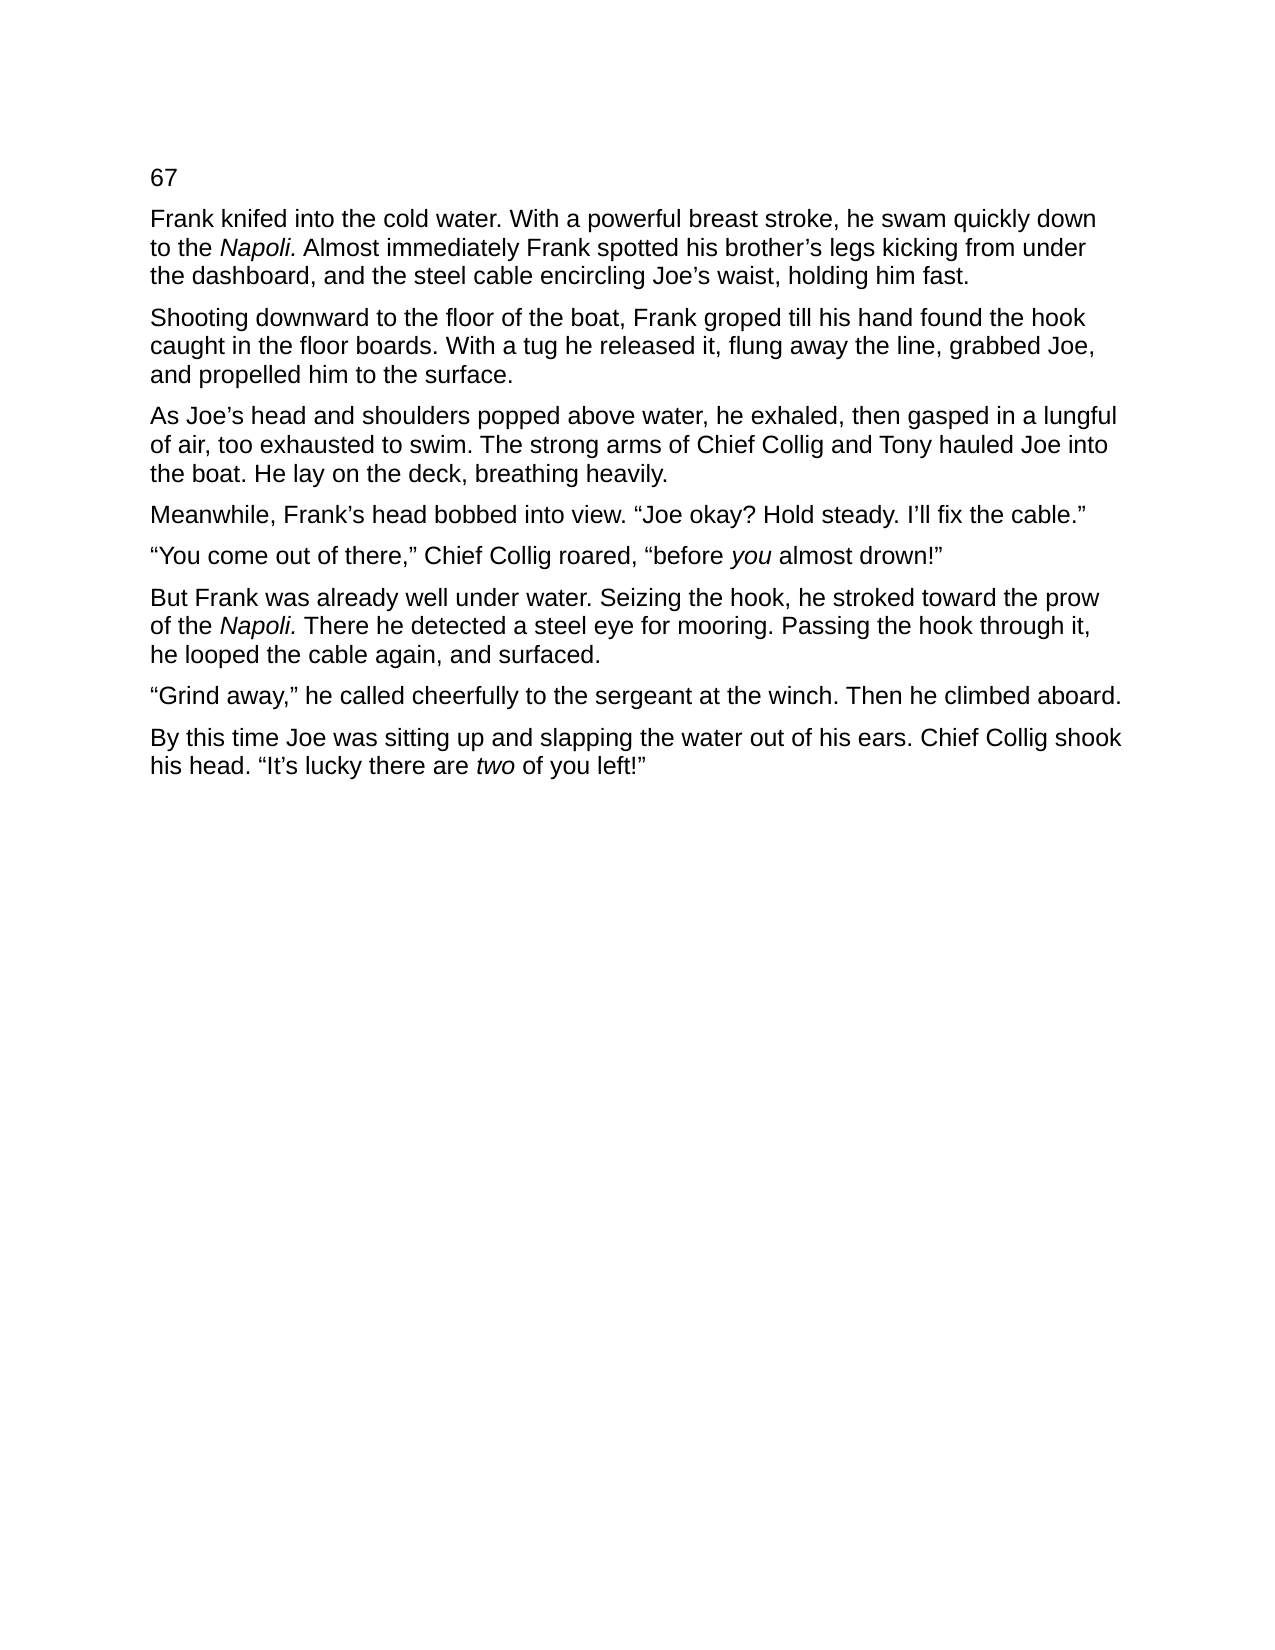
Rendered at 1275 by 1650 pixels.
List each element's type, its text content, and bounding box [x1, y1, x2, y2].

text “Grind away,” he called cheerfully to the sergeant at the winch. Then he climbed aboard. [150, 681, 1125, 710]
text As Joe’s head and shoulders popped above water, he exhaled, then gasped in a lungful of air, too exhausted to swim. The strong arms of Chief Collig and Tony hauled Joe into the boat. He lay on the deck, breathing heavily. [150, 401, 1125, 487]
text Meanwhile, Frank’s head bobbed into view. “Joe okay? Hold steady. I’ll fix the cable.” [150, 500, 1125, 529]
text By this time Joe was sitting up and slapping the water out of his ears. Chief Collig shook his head. “It’s lucky there are two of you left!” [150, 722, 1125, 780]
text Shooting downward to the floor of the boat, Frank groped till his hand found the hook caught in the floor boards. With a tug he released it, flung away the line, grabbed Joe, and propelled him to the surface. [150, 302, 1125, 389]
text “You come out of there,” Chief Collig roared, “before you almost drown!” [150, 541, 1125, 570]
text But Frank was already well under water. Seizing the hook, he stroked toward the prow of the Napoli. There he detected a steel eye for mooring. Passing the hook through it, he looped the cable again, and surfaced. [150, 582, 1125, 669]
text Frank knifed into the cold water. With a powerful breast stroke, he swam quickly down to the Napoli. Almost immediately Frank spotted his brother’s legs kicking from under the dashboard, and the steel cable encircling Joe’s waist, holding him fast. [150, 204, 1125, 290]
text 67 [150, 162, 1125, 191]
